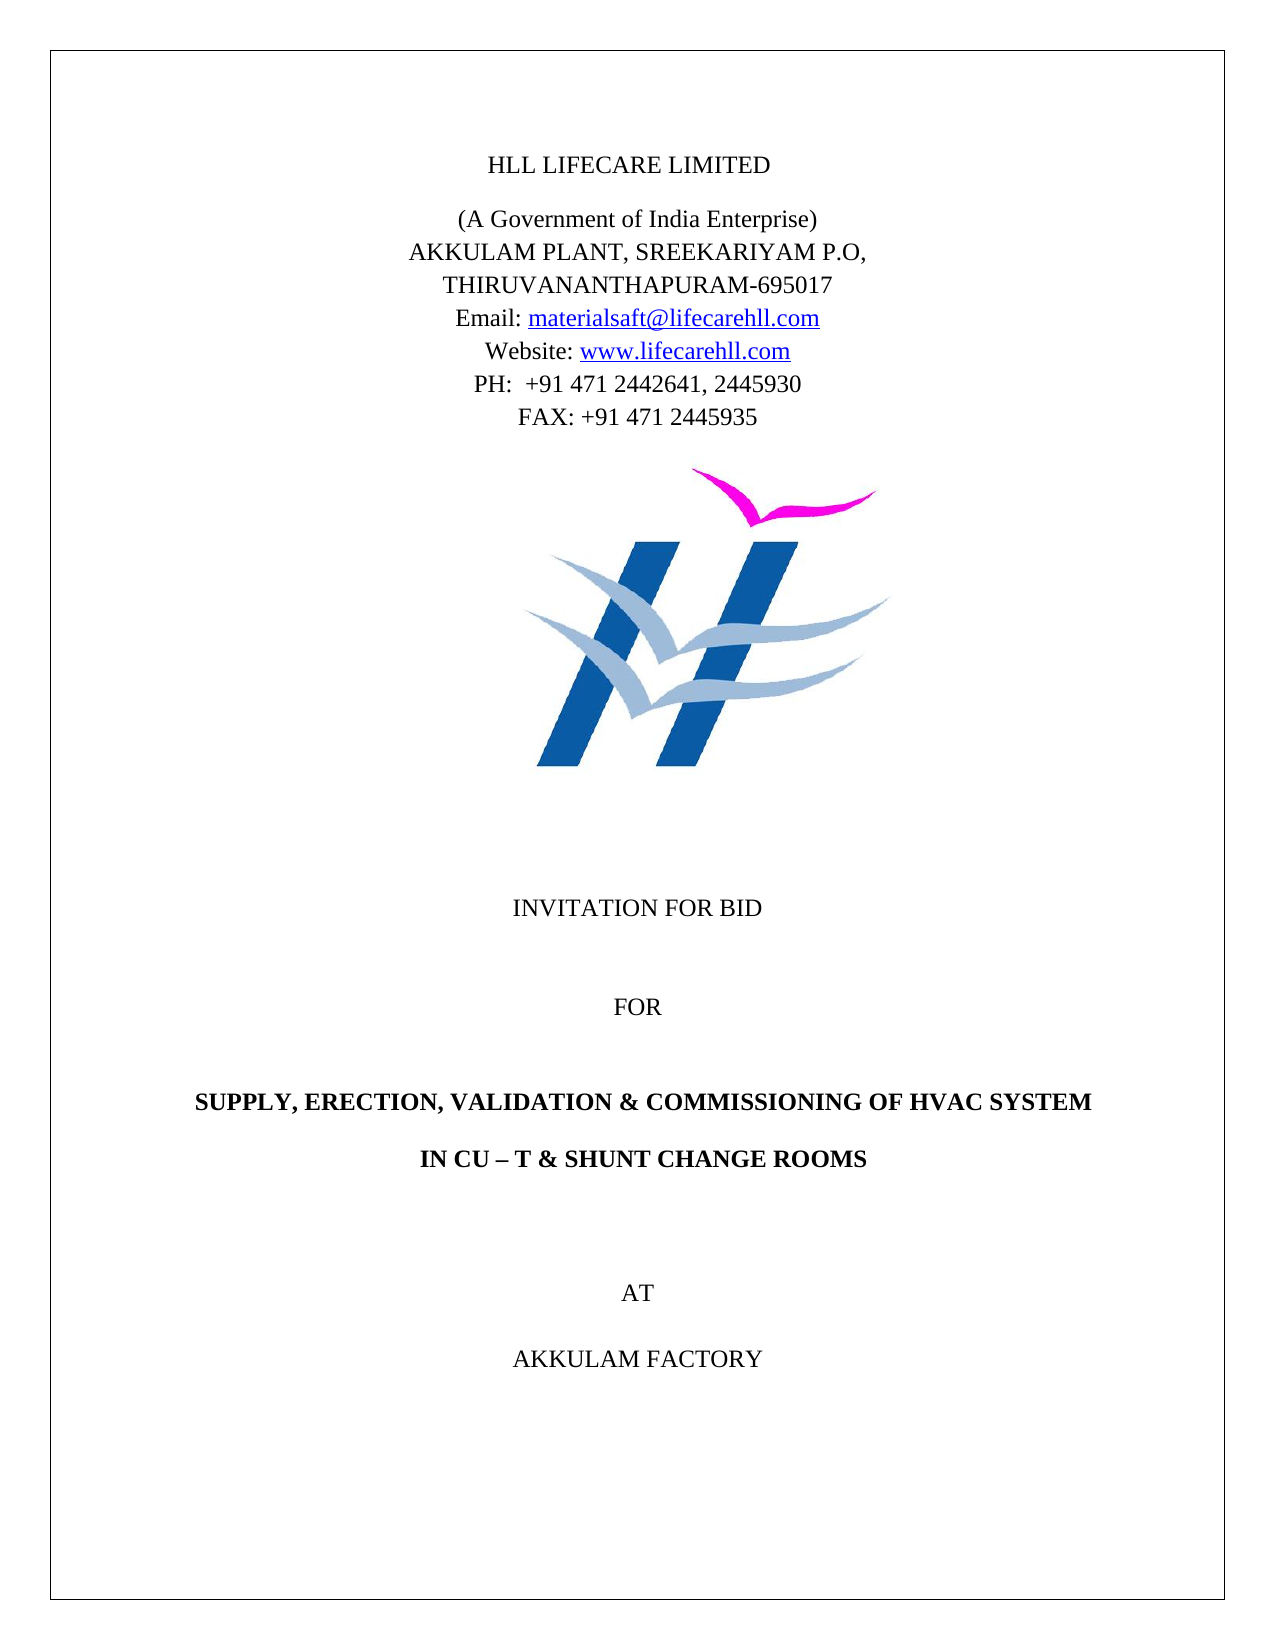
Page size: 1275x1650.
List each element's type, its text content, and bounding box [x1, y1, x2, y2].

text AKKULAM FACTORY [150, 1344, 1125, 1372]
text Website: www.lifecarehll.com [150, 336, 1125, 365]
subtitle INVITATION FOR BID [150, 893, 1125, 922]
text HLL LIFECARE LIMITED [150, 150, 1125, 179]
text AKKULAM PLANT, SREEKARIYAM P.O, [150, 237, 1125, 266]
title IN CU – T & SHUNT CHANGE ROOMS [150, 1144, 1137, 1173]
subtitle THIRUVANANTHAPURAM-695017 [150, 270, 1125, 299]
text (A Government of ) [150, 204, 1125, 233]
subtitle FOR [150, 992, 1125, 1021]
title SUPPLY, ERECTION, VALIDATION & COMMISSIONING OF HVAC SYSTEM [150, 1087, 1137, 1116]
picture [515, 443, 920, 777]
text FAX: +91 471 2445935 [150, 402, 1125, 431]
text PH: +91 471 2442641, 2445930 [150, 369, 1125, 398]
text Email: materialsaft@lifecarehll.com [150, 303, 1125, 332]
text AT [150, 1278, 1125, 1306]
